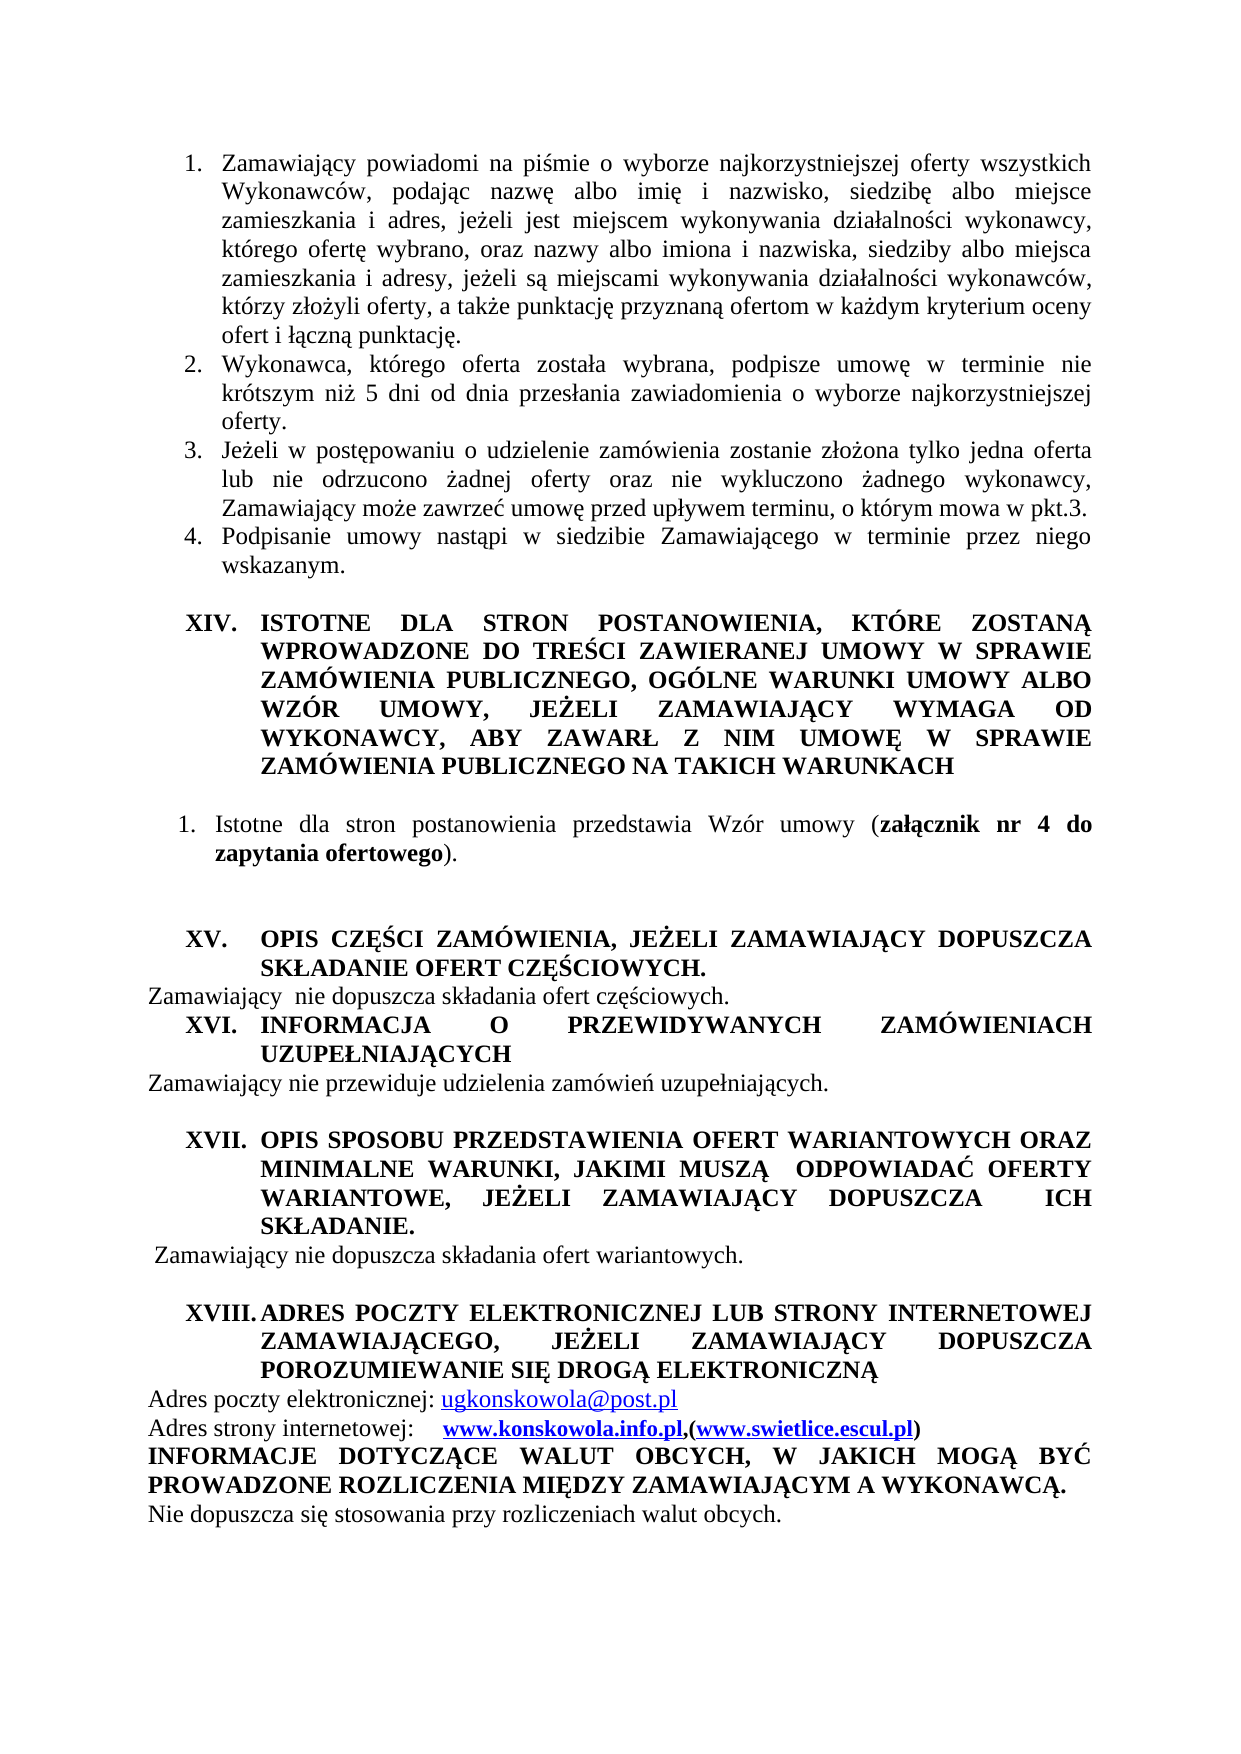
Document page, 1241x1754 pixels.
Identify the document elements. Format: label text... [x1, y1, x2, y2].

list Istotne dla stron postanowienia przedstawia Wzór umowy (załącznik nr 4 do zapytania ofertowego). [177, 809, 1093, 866]
list OPIS SPOSOBU PRZEDSTAWIENIA OFERT WARIANTOWYCH ORAZ MINIMALNE WARUNKI, JAKIMI MUSZĄ ODPOWIADAĆ OFERTY WARIANTOWE, JEŻELI ZAMAWIAJĄCY DOPUSZCZA ICH SKŁADANIE. [185, 1125, 1093, 1240]
list ADRES POCZTY ELEKTRONICZNEJ LUB STRONY INTERNETOWEJ ZAMAWIAJĄCEGO, JEŻELI ZAMAWIAJĄCY DOPUSZCZA POROZUMIEWANIE SIĘ DROGĄ ELEKTRONICZNĄ [185, 1298, 1093, 1384]
list Zamawiający powiadomi na piśmie o wyborze najkorzystniejszej oferty wszystkich Wykonawców, podając nazwę albo imię i nazwisko, siedzibę albo miejsce zamieszkania i adres, jeżeli jest miejscem wykonywania działalności wykonawcy, którego ofertę wybrano, oraz nazwy albo imiona i nazwiska, siedziby albo miejsca zamieszkania i adresy, jeżeli są miejscami wykonywania działalności wykonawców, którzy złożyli oferty, a także punktację przyznaną ofertom w każdym kryterium oceny ofert i łączną punktację. [184, 148, 1093, 349]
list OPIS CZĘŚCI ZAMÓWIENIA, JEŻELI ZAMAWIAJĄCY DOPUSZCZA SKŁADANIE OFERT CZĘŚCIOWYCH. [185, 924, 1093, 981]
text Zamawiający nie przewiduje udzielenia zamówień uzupełniających. [148, 1068, 1093, 1096]
text Zamawiający nie dopuszcza składania ofert wariantowych. [148, 1240, 1093, 1269]
list Podpisanie umowy nastąpi w siedzibie Zamawiającego w terminie przez niego wskazanym. [184, 521, 1093, 579]
list ISTOTNE DLA STRON POSTANOWIENIA, KTÓRE ZOSTANĄ WPROWADZONE DO TREŚCI ZAWIERANEJ UMOWY W SPRAWIE ZAMÓWIENIA PUBLICZNEGO, OGÓLNE WARUNKI UMOWY ALBO WZÓR UMOWY, JEŻELI ZAMAWIAJĄCY WYMAGA OD WYKONAWCY, ABY ZAWARŁ Z NIM UMOWĘ W SPRAWIE ZAMÓWIENIA PUBLICZNEGO NA TAKICH WARUNKACH [185, 608, 1093, 780]
list Jeżeli w postępowaniu o udzielenie zamówienia zostanie złożona tylko jedna oferta lub nie odrzucono żadnej oferty oraz nie wykluczono żadnego wykonawcy, Zamawiający może zawrzeć umowę przed upływem terminu, o którym mowa w pkt.3. [184, 435, 1093, 521]
text Nie dopuszcza się stosowania przy rozliczeniach walut obcych. [148, 1499, 1093, 1528]
list INFORMACJA O PRZEWIDYWANYCH ZAMÓWIENIACH UZUPEŁNIAJĄCYCH [185, 1010, 1093, 1068]
text Adres poczty elektronicznej: ugkonskowola@post.pl [148, 1384, 1093, 1413]
text Adres strony internetowej: www.konskowola.info.pl,(www.swietlice.escul.pl) INFORMACJE DOTYCZĄCE WALUT OBCYCH, W JAKICH MOGĄ BYĆ PROWADZONE ROZLICZENIA MIĘDZY ZAMAWIAJĄCYM A WYKONAWCĄ. [148, 1413, 1093, 1499]
list Wykonawca, którego oferta została wybrana, podpisze umowę w terminie nie krótszym niż 5 dni od dnia przesłania zawiadomienia o wyborze najkorzystniejszej oferty. [184, 349, 1093, 435]
text Zamawiający nie dopuszcza składania ofert częściowych. [148, 981, 1093, 1010]
